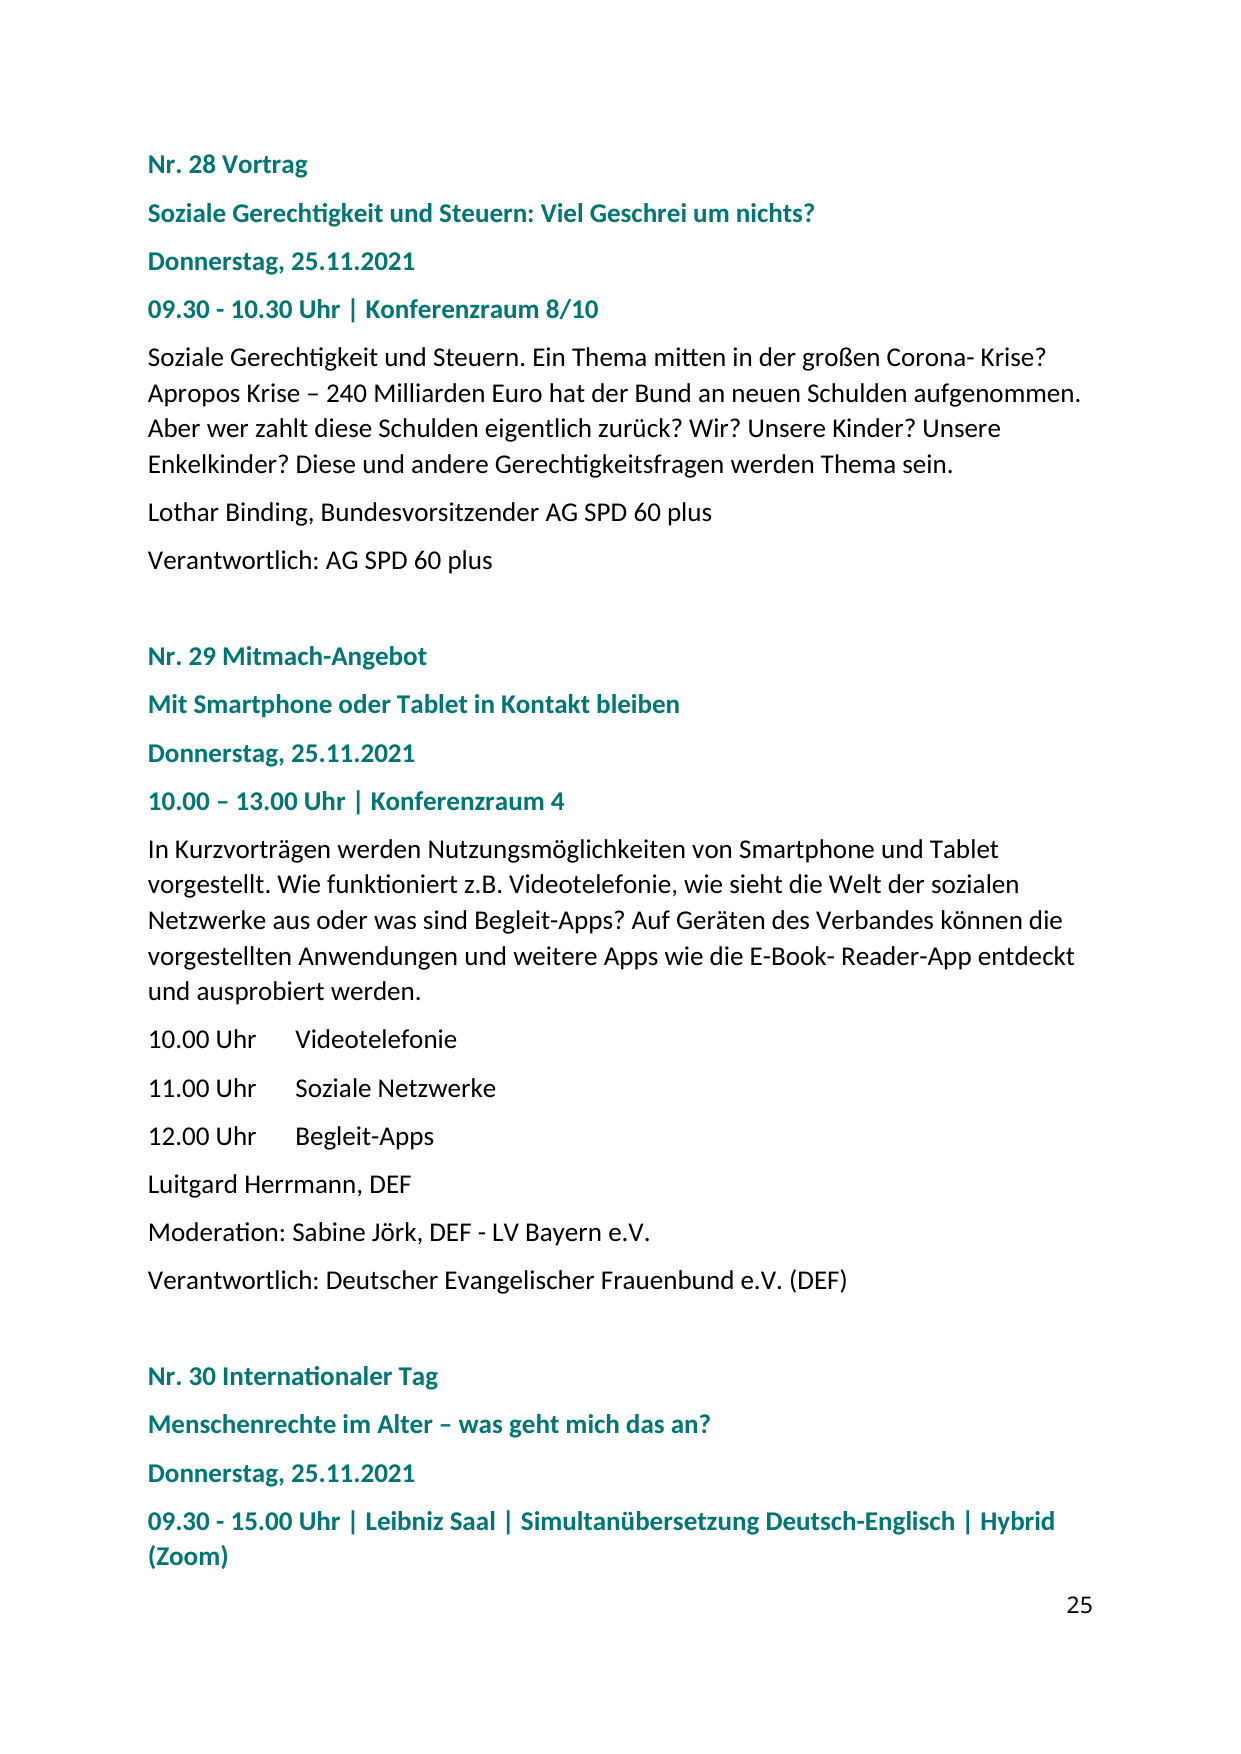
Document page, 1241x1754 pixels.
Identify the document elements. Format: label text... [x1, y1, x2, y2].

text In Kurzvorträgen werden Nutzungsmöglichkeiten von Smartphone und Tablet vorgestellt. Wie funktioniert z.B. Videotelefonie, wie sieht die Welt der sozialen Netzwerke aus oder was sind Begleit-Apps? Auf Geräten des Verbandes können die vorgestellten Anwendungen und weitere Apps wie die E-Book- Reader-App entdeckt und ausprobiert werden. [148, 832, 1092, 1008]
subtitle Nr. 28 Vortrag [148, 148, 1092, 181]
subtitle Mit Smartphone oder Tablet in Kontakt bleiben [148, 688, 1092, 721]
text Soziale Gerechtigkeit und Steuern. Ein Thema mitten in der großen Corona- Krise? Apropos Krise – 240 Milliarden Euro hat der Bund an neuen Schulden aufgenommen. Aber wer zahlt diese Schulden eigentlich zurück? Wir? Unsere Kinder? Unsere Enkelkinder? Diese und andere Gerechtigkeitsfragen werden Thema sein. [148, 340, 1092, 480]
subtitle Donnerstag, 25.11.2021 [148, 736, 1092, 769]
subtitle 09.30 - 10.30 Uhr | Konferenzraum 8/10 [148, 292, 1092, 325]
text Luitgard Herrmann, DEF [148, 1167, 1092, 1200]
text Moderation: Sabine Jörk, DEF - LV Bayern e.V. [148, 1215, 1092, 1248]
subtitle Soziale Gerechtigkeit und Steuern: Viel Geschrei um nichts? [148, 196, 1092, 229]
text Lothar Binding, Bundesvorsitzender AG SPD 60 plus [148, 495, 1092, 528]
subtitle 10.00 – 13.00 Uhr | Konferenzraum 4 [148, 784, 1092, 817]
text Verantwortlich: Deutscher Evangelischer Frauenbund e.V. (DEF) [148, 1263, 1092, 1296]
text 10.00 Uhr Videotelefonie [148, 1023, 1092, 1056]
text Verantwortlich: AG SPD 60 plus [148, 543, 1092, 576]
text 11.00 Uhr Soziale Netzwerke [148, 1071, 1092, 1104]
subtitle Nr. 30 Internationaler Tag [148, 1359, 1092, 1393]
subtitle Donnerstag, 25.11.2021 [148, 1456, 1092, 1489]
subtitle Donnerstag, 25.11.2021 [148, 244, 1092, 277]
subtitle Nr. 29 Mitmach-Angebot [148, 639, 1092, 673]
text 12.00 Uhr Begleit-Apps [148, 1119, 1092, 1152]
subtitle 09.30 - 15.00 Uhr | Leibniz Saal | Simultanübersetzung Deutsch-Englisch | Hybrid (Zoom) [148, 1504, 1092, 1573]
subtitle Menschenrechte im Alter – was geht mich das an? [148, 1408, 1092, 1441]
